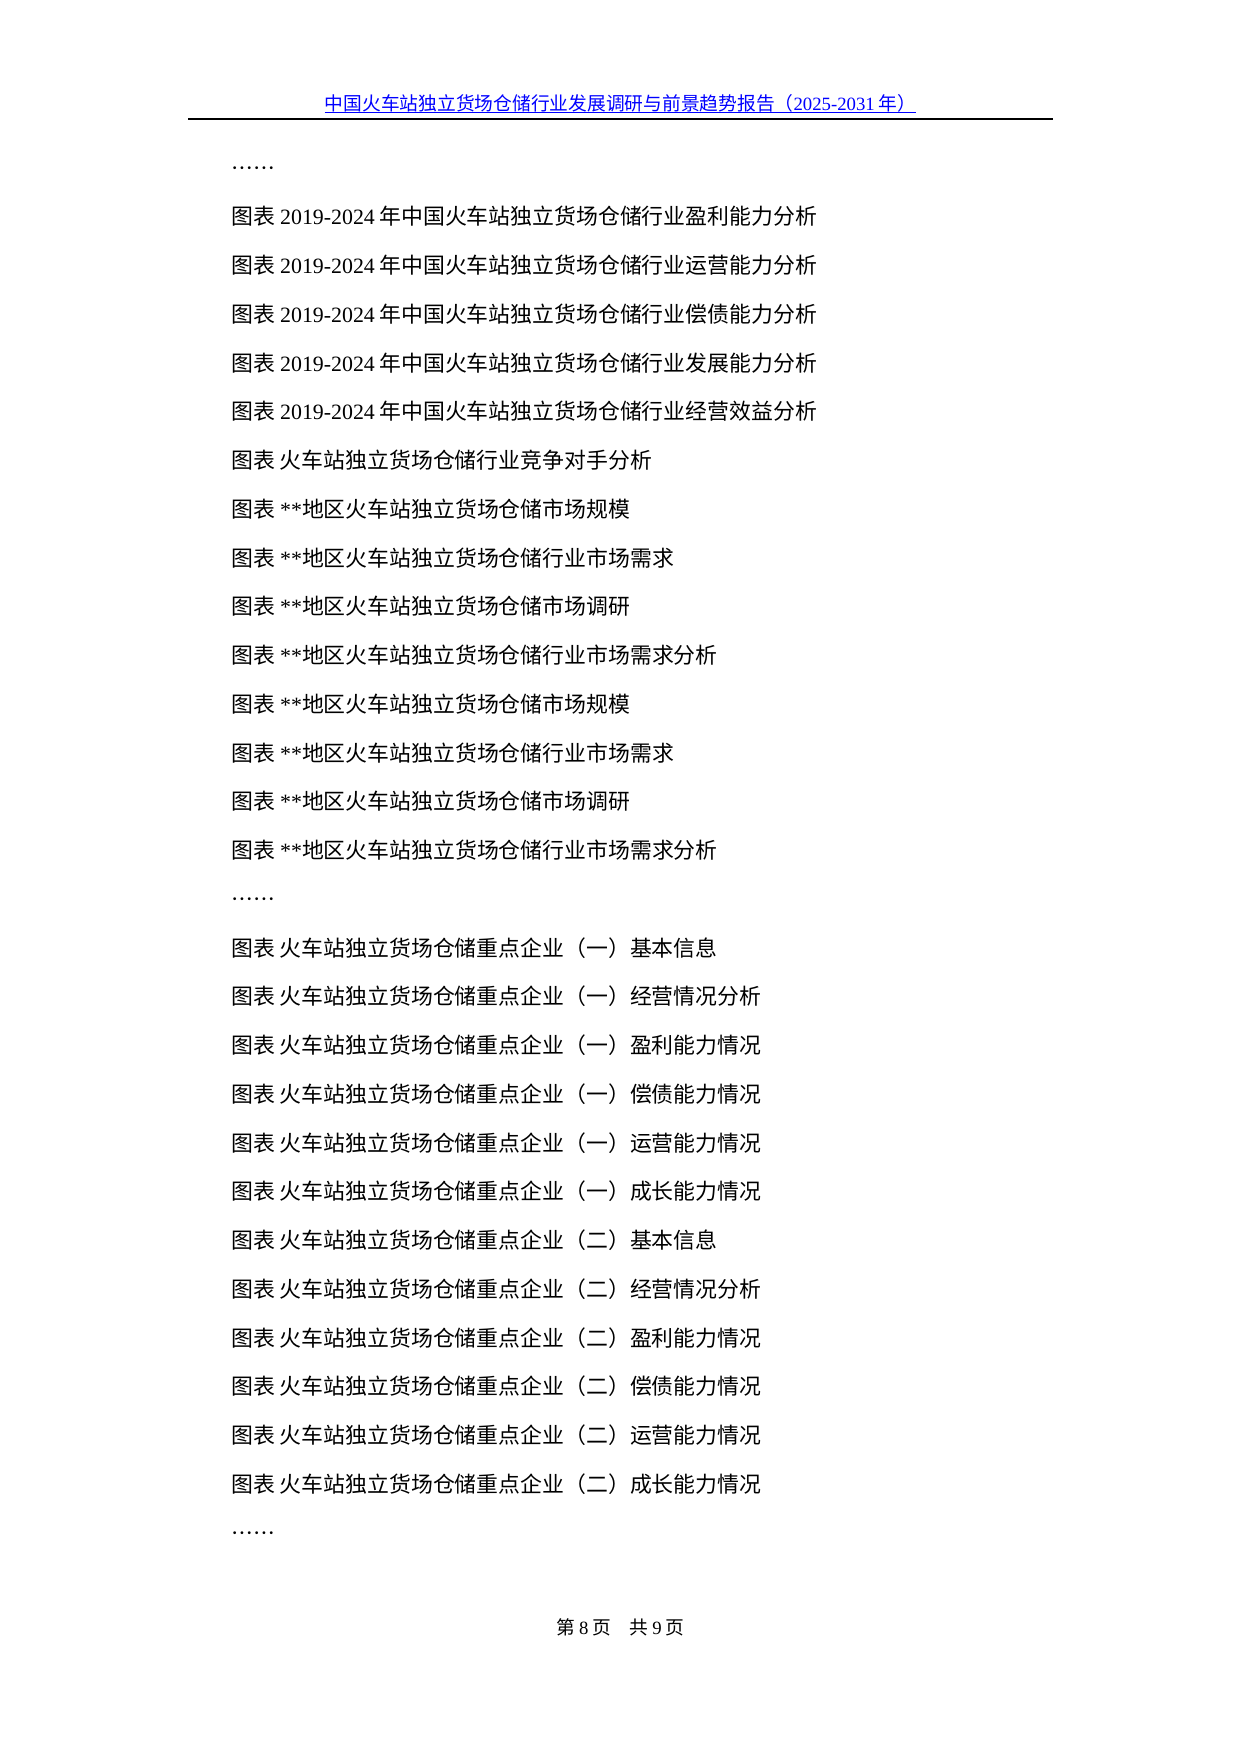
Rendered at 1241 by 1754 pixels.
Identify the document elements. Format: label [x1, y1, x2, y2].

text [187, 150, 1053, 1548]
